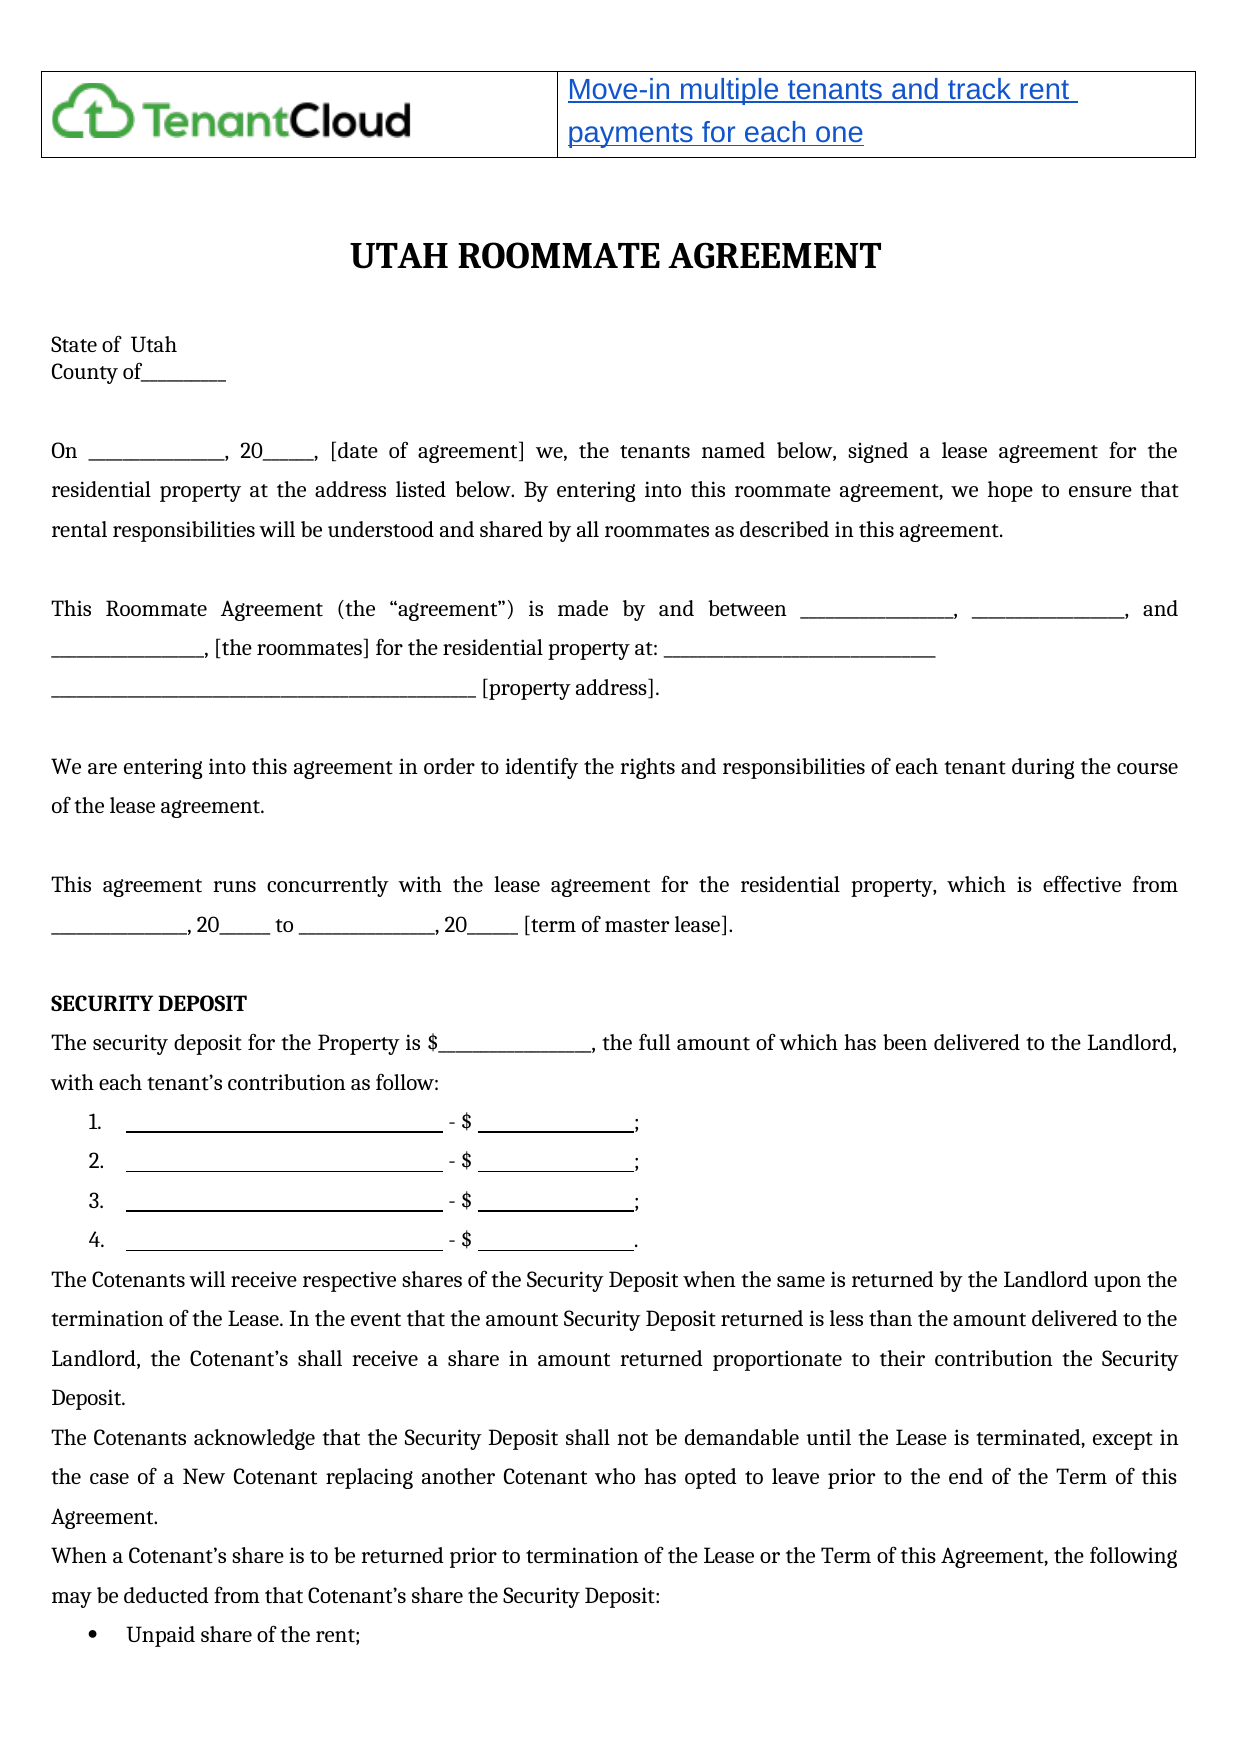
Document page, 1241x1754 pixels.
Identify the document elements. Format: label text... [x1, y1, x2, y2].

picture [52, 83, 411, 138]
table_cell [40, 158, 1191, 1661]
table_header Move-in multiple tenants and track rent payments for each one [558, 72, 1195, 157]
table_header [42, 72, 557, 157]
